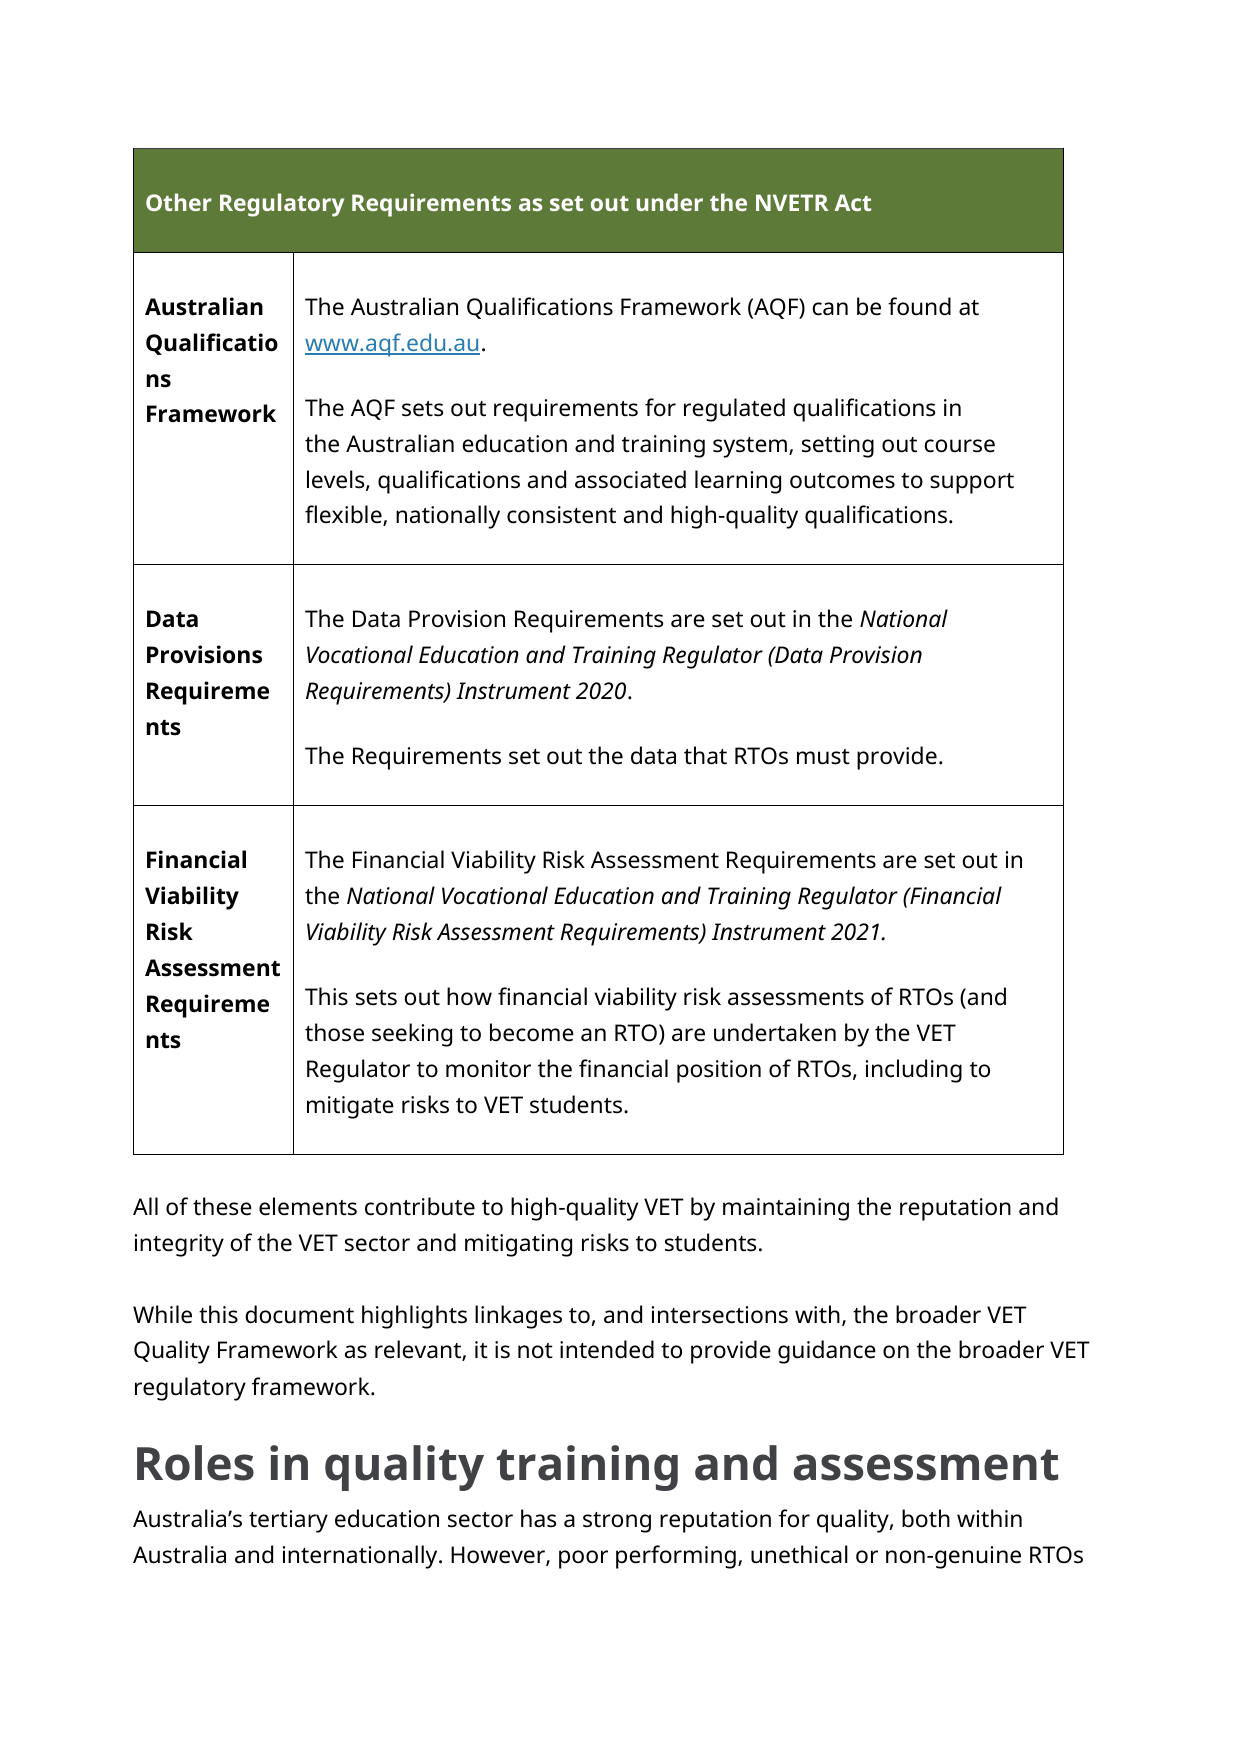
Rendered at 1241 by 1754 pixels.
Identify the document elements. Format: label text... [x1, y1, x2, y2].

table_cell Financial Viability Risk Assessment Requirements [134, 806, 293, 1154]
text All of these elements contribute to high-quality VET by maintaining the reputation and integrity of the VET sector and mitigating risks to students. [133, 1191, 1090, 1258]
table_cell The Data Provision Requirements are set out in the National Vocational Education and Training Regulator (Data Provision Requirements) Instrument 2020. The Requirements set out the data that RTOs must provide. [294, 565, 1063, 805]
text While this document highlights linkages to, and intersections with, the broader VET Quality Framework as relevant, it is not intended to provide guidance on the broader VET regulatory framework. [133, 1298, 1090, 1402]
table_cell The Australian Qualifications Framework (AQF) can be found at www.aqf.edu.au. The AQF sets out requirements for regulated qualifications in the Australian education and training system, setting out course levels, qualifications and associated learning outcomes to support flexible, nationally consistent and high-quality qualifications. [294, 253, 1063, 564]
table_header Other Regulatory Requirements as set out under the NVETR Act [134, 149, 1063, 252]
table_cell Australian Qualifications Framework [134, 253, 293, 564]
table_cell The Financial Viability Risk Assessment Requirements are set out in the National Vocational Education and Training Regulator (Financial Viability Risk Assessment Requirements) Instrument 2021. This sets out how financial viability risk assessments of RTOs (and those seeking to become an RTO) are undertaken by the VET Regulator to monitor the financial position of RTOs, including to mitigate risks to VET students. [294, 806, 1063, 1154]
table_cell Data Provisions Requirements [134, 565, 293, 805]
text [133, 1503, 1090, 1570]
subtitle Roles in quality training and assessment [133, 1431, 1090, 1494]
